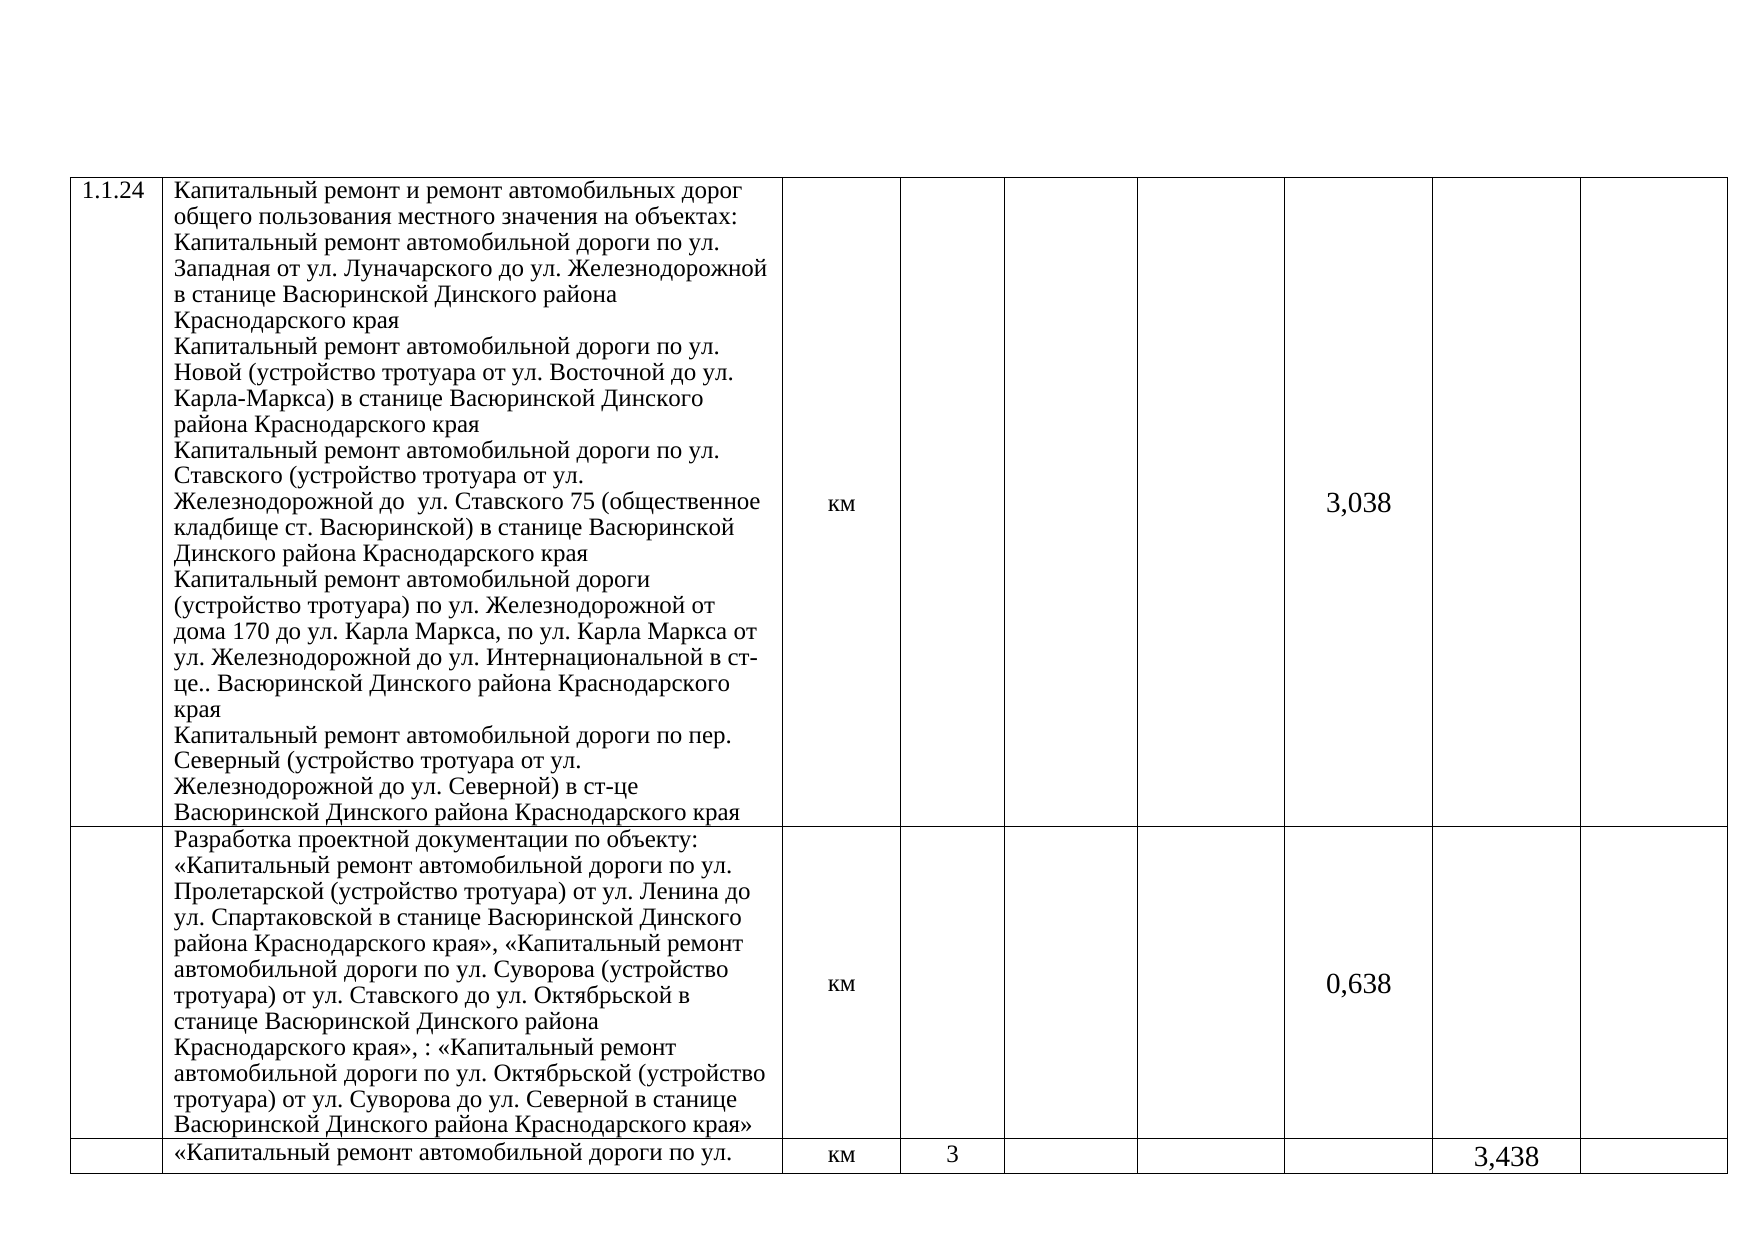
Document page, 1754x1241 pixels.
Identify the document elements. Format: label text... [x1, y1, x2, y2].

table_cell [1005, 827, 1137, 1138]
table_cell км [783, 178, 900, 826]
table_cell [901, 827, 1004, 1138]
table_cell км [783, 1139, 900, 1173]
table_cell 3 [901, 1139, 1004, 1173]
table_cell [1138, 178, 1284, 826]
table_cell [71, 827, 162, 1138]
table_cell [1581, 178, 1727, 826]
table_cell 1.1.24 [71, 178, 162, 826]
table_cell [901, 178, 1004, 826]
table_cell Капитальный ремонт и ремонт автомобильных дорог общего пользования местного значения на объектах: Капитальный ремонт автомобильной дороги по ул. Западная от ул. Луначарского до ул. Железнодорожной в станице Васюринской Динского района Краснодарского края Капитальный ремонт автомобильной дороги по ул. Новой (устройство тротуара от ул. Восточной до ул. Карла-Маркса) в станице Васюринской Динского района Краснодарского края Капитальный ремонт автомобильной дороги по ул. Ставского (устройство тротуара от ул. Железнодорожной до ул. Ставского 75 (общественное кладбище ст. Васюринской) в станице Васюринской Динского района Краснодарского края Капитальный ремонт автомобильной дороги (устройство тротуара) по ул. Железнодорожной от дома 170 до ул. Карла Маркса, по ул. Карла Маркса от ул. Железнодорожной до ул. Интернациональной в ст-це.. Васюринской Динского района Краснодарского края Капитальный ремонт автомобильной дороги по пер. Северный (устройство тротуара от ул. Железнодорожной до ул. Северной) в ст-це Васюринской Динского района Краснодарского края [163, 178, 782, 826]
table_cell [1581, 1139, 1727, 1173]
table_cell [1581, 827, 1727, 1138]
table_cell [1433, 827, 1580, 1138]
table_cell Разработка проектной документации по объекту: «Капитальный ремонт автомобильной дороги по ул. Пролетарской (устройство тротуара) от ул. Ленина до ул. Спартаковской в станице Васюринской Динского района Краснодарского края», «Капитальный ремонт автомобильной дороги по ул. Суворова (устройство тротуара) от ул. Ставского до ул. Октябрьской в станице Васюринской Динского района Краснодарского края», : «Капитальный ремонт автомобильной дороги по ул. Октябрьской (устройство тротуара) от ул. Суворова до ул. Северной в станице Васюринской Динского района Краснодарского края» [163, 827, 782, 1138]
table_cell [1285, 1139, 1432, 1173]
table_cell 3,438 [1433, 1139, 1580, 1173]
table_cell [1138, 1139, 1284, 1173]
table_cell 0,638 [1285, 827, 1432, 1138]
table_cell [1005, 1139, 1137, 1173]
table_cell [71, 1139, 162, 1173]
table_cell [1005, 178, 1137, 826]
table_cell [1138, 827, 1284, 1138]
table_cell км [783, 827, 900, 1138]
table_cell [163, 1139, 782, 1173]
table_cell [1433, 178, 1580, 826]
table_cell 3,038 [1285, 178, 1432, 826]
